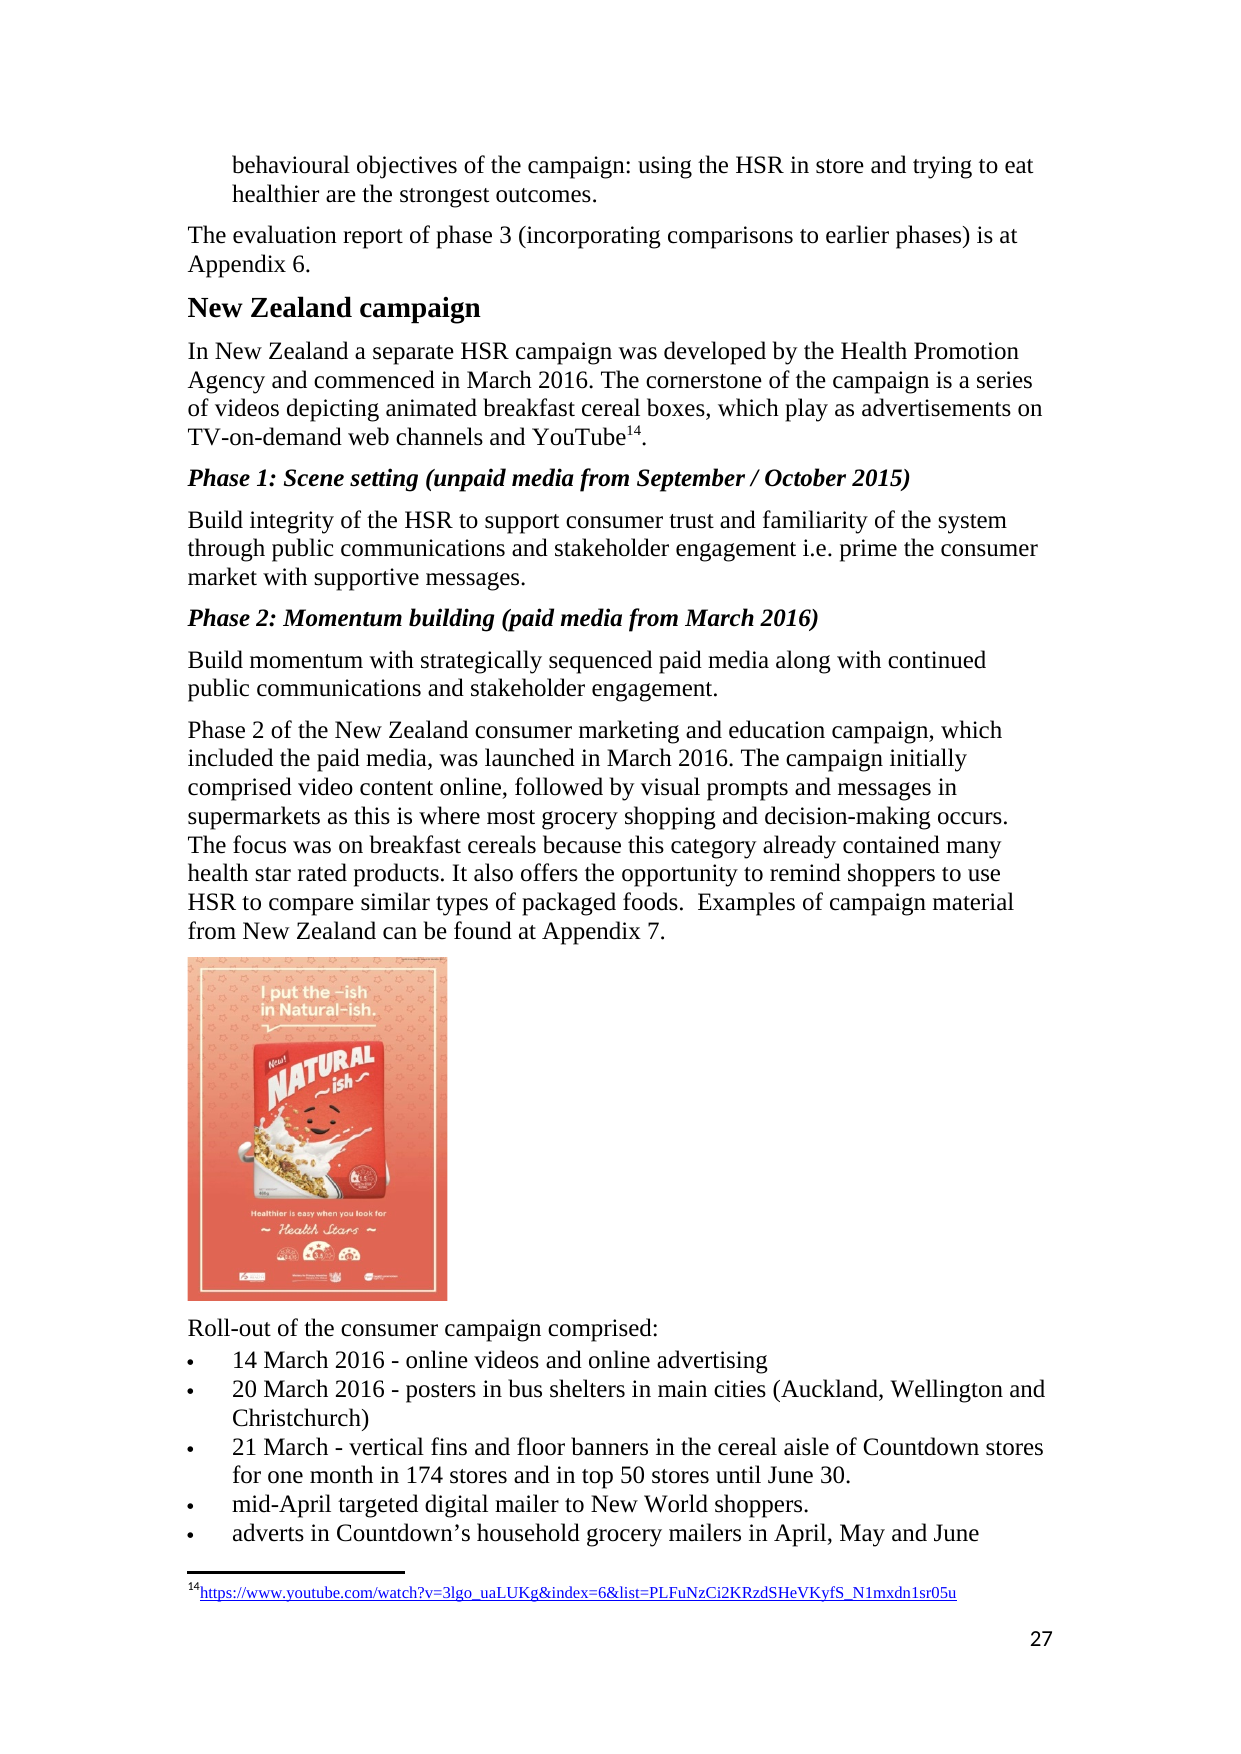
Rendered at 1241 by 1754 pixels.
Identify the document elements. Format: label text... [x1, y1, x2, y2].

text Roll-out of the consumer campaign comprised: [187, 1313, 1053, 1341]
text In New Zealand a separate HSR campaign was developed by the Health Promotion Agency and commenced in March 2016. The cornerstone of the campaign is a series of videos depicting animated breakfast cereal boxes, which play as advertisements on TV-on-demand web channels and YouTube. [187, 336, 1053, 451]
list mid-April targeted digital mailer to New World shoppers. [187, 1489, 1053, 1518]
text The evaluation report of phase 3 (incorporating comparisons to earlier phases) is at Appendix 6. [187, 220, 1053, 277]
list 14 March 2016 - online videos and online advertising [187, 1346, 1053, 1374]
text Build integrity of the HSR to support consumer trust and familiarity of the system through public communications and stakeholder engagement i.e. prime the consumer market with supportive messages. [187, 505, 1053, 591]
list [187, 150, 1053, 207]
text Build momentum with strategically sequenced paid media along with continued public communications and stakeholder engagement. [187, 645, 1053, 702]
picture [187, 957, 448, 1301]
list adverts in Countdown’s household grocery mailers in April, May and June [187, 1518, 1053, 1547]
subtitle New Zealand campaign [187, 290, 1053, 323]
text Phase 2 of the New Zealand consumer marketing and education campaign, which included the paid media, was launched in March 2016. The campaign initially comprised video content online, followed by visual prompts and messages in supermarkets as this is where most grocery shopping and decision-making occurs. The focus was on breakfast cereals because this category already contained many health star rated products. It also offers the opportunity to remind shoppers to use HSR to compare similar types of packaged foods. Examples of campaign material from New Zealand can be found at Appendix 7. [187, 715, 1053, 945]
subtitle Phase 2: Momentum building (paid media from March 2016) [187, 603, 1053, 632]
list 20 March 2016 - posters in bus shelters in main cities (Auckland, Wellington and Christchurch) [187, 1374, 1053, 1432]
list 21 March - vertical fins and floor banners in the cereal aisle of Countdown stores for one month in 174 stores and in top 50 stores until June 30. [187, 1432, 1053, 1489]
subtitle Phase 1: Scene setting (unpaid media from September / October 2015) [187, 463, 1053, 492]
